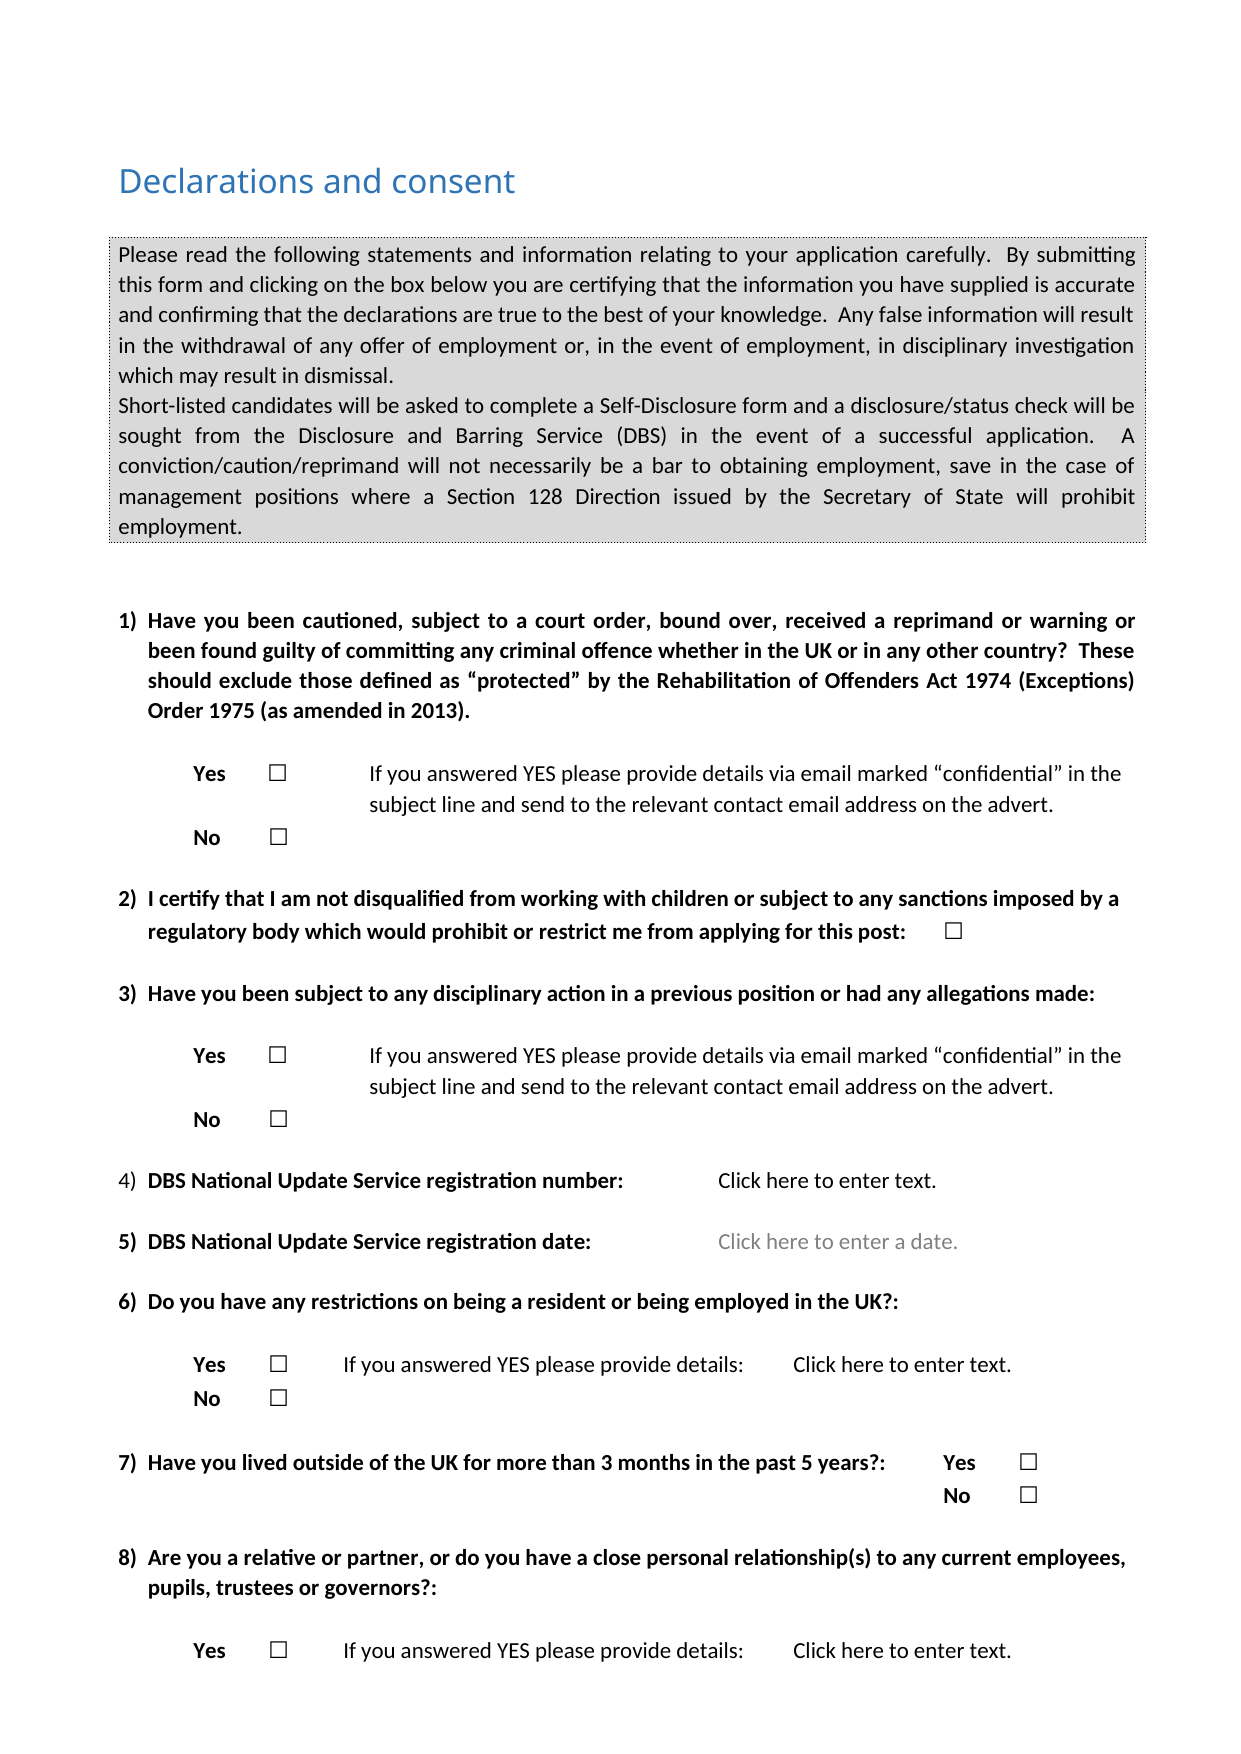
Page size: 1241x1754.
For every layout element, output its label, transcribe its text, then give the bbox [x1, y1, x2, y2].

list Are you a relative or partner, or do you have a close personal relationship(s) to any current employees, pupils, trustees or governors?: [118, 1543, 1137, 1602]
list Do you have any restrictions on being a resident or being employed in the UK?: [118, 1287, 1137, 1316]
list Have you lived outside of the UK for more than 3 months in the past 5 years?: Yes [118, 1446, 1137, 1477]
list I certify that I am not disqualified from working with children or subject to any sanctions imposed by a regulatory body which would prohibit or restrict me from applying for this post: [118, 884, 1137, 946]
text Yes If you answered YES please provide details: [118, 1348, 1137, 1379]
text No [118, 1382, 1137, 1413]
text Short-listed candidates will be asked to complete a Self-Disclosure form and a disclosure/status check will be sought from the Disclosure and Barring Service (DBS) in the event of a successful application. A conviction/caution/reprimand will not necessarily be a bar to obtaining employment, save in the case of management positions where a Section 128 Direction issued by the Secretary of State will prohibit employment. [109, 388, 1146, 543]
text Yes If you answered YES please provide details via email marked “confidential” in the subject line and send to the relevant contact email address on the advert. [193, 1039, 1137, 1101]
list Have you been subject to any disciplinary action in a previous position or had any allegations made: [118, 979, 1137, 1007]
list DBS National Update Service registration number: [118, 1167, 1137, 1195]
text No [118, 1479, 1137, 1511]
text Yes If you answered YES please provide details via email marked “confidential” in the subject line and send to the relevant contact email address on the advert. [193, 757, 1137, 818]
text No [118, 1103, 1137, 1134]
text Yes If you answered YES please provide details: [118, 1634, 1137, 1665]
subtitle Declarations and consent [118, 158, 1137, 203]
list DBS National Update Service registration date: [118, 1227, 1137, 1255]
list Have you been cautioned, subject to a court order, bound over, received a reprimand or warning or been found guilty of committing any criminal offence whether in the UK or in any other country? These should exclude those defined as “protected” by the Rehabilitation of Offenders Act 1974 (Exceptions) Order 1975 (as amended in 2013). [118, 606, 1137, 724]
text Please read the following statements and information relating to your application carefully. By submitting this form and clicking on the box below you are certifying that the information you have supplied is accurate and confirming that the declarations are true to the best of your knowledge. Any false information will result in the withdrawal of any offer of employment or, in the event of employment, in disciplinary investigation which may result in dismissal. [109, 237, 1146, 388]
text No [118, 821, 1137, 852]
